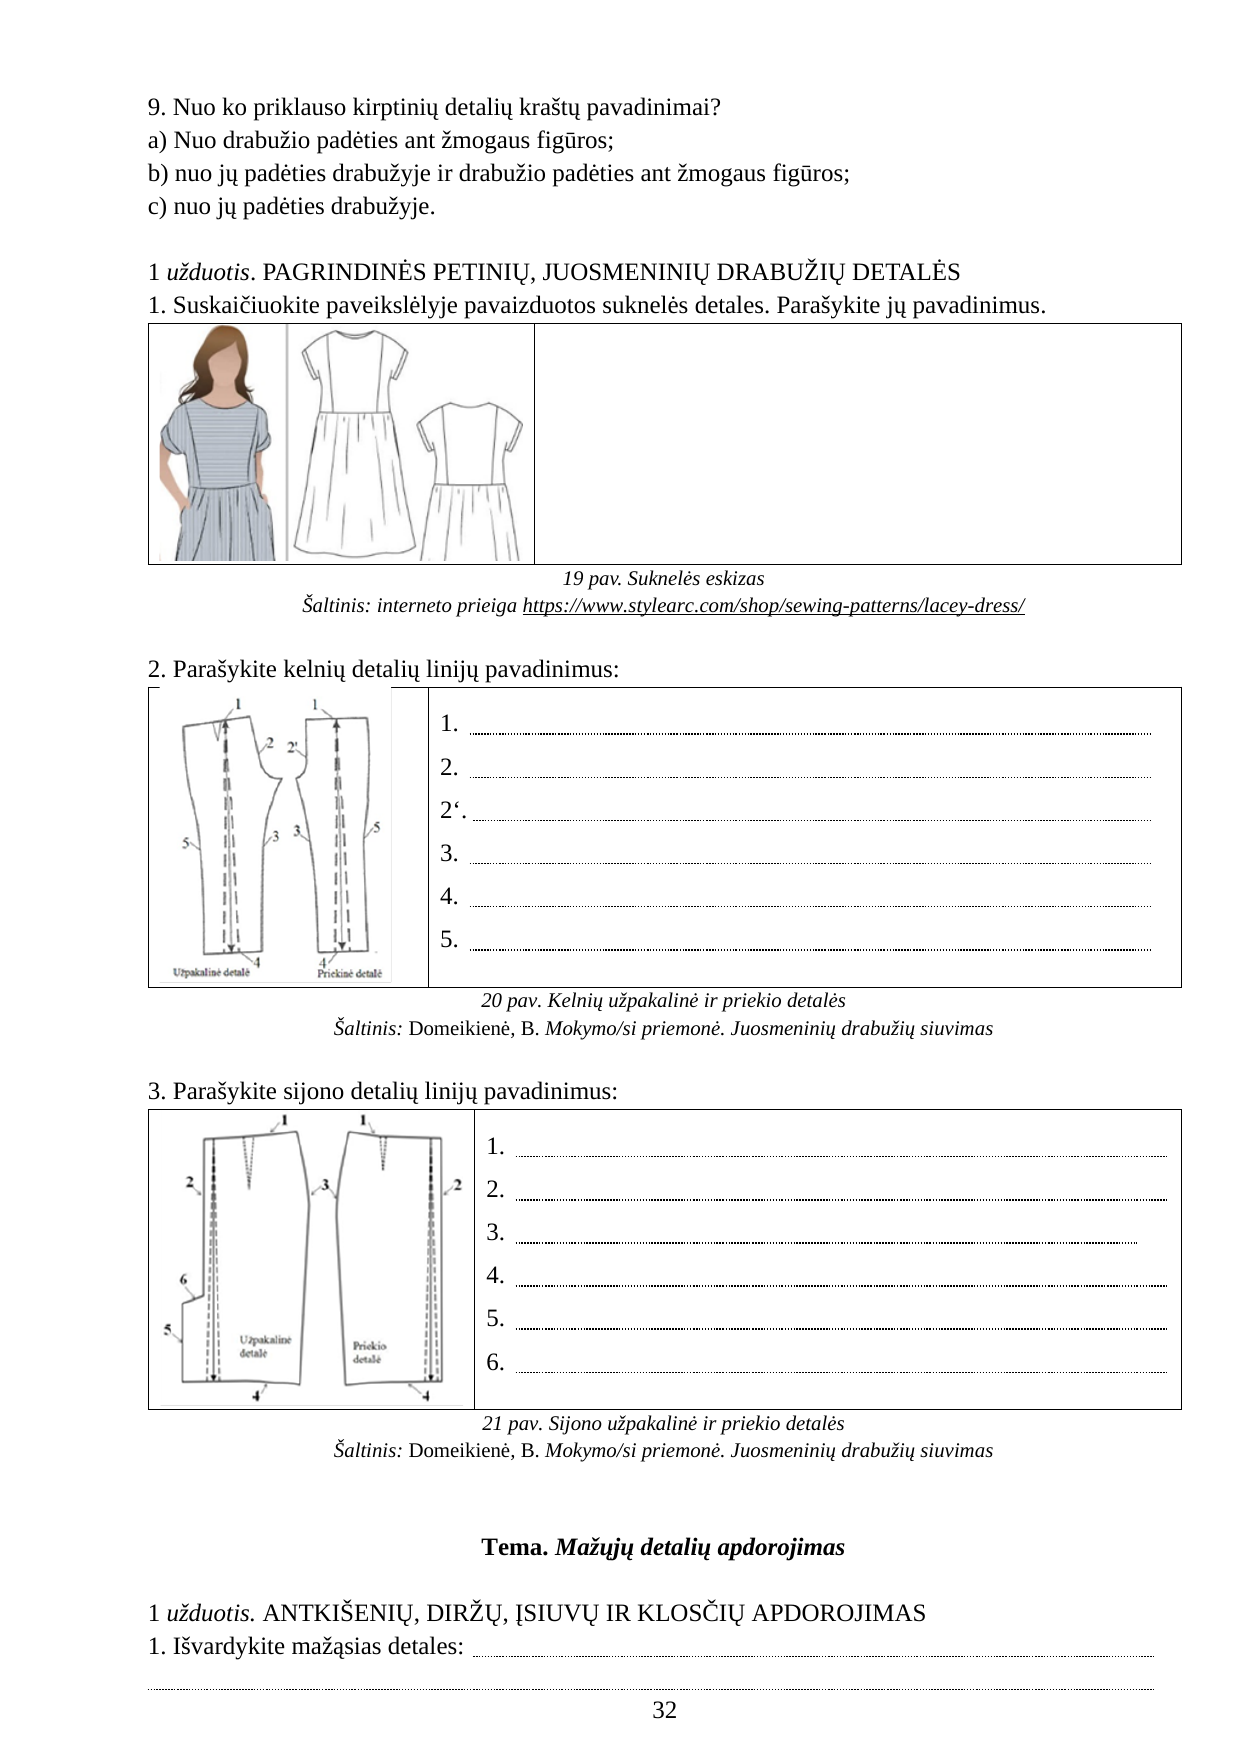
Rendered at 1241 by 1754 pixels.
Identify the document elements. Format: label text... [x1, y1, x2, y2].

text 1 užduotis. ANTKIŠENIŲ, DIRŽŲ, ĮSIUVŲ IR KLOSČIŲ APDOROJIMAS [148, 1598, 1181, 1626]
text a) Nuo drabužio padėties ant žmogaus figūros; [148, 125, 1181, 154]
text c) nuo jų padėties drabužyje. [148, 191, 1181, 220]
picture [159, 324, 523, 561]
table_header [149, 324, 534, 564]
text Šaltinis: interneto prieiga https://www.stylearc.com/shop/sewing-patterns/lacey-dress/ [148, 593, 1181, 617]
text 3. Parašykite sijono detalių linijų pavadinimus: [148, 1076, 1181, 1105]
table_header [149, 1110, 474, 1409]
text Šaltinis: Domeikienė, B. Mokymo/si priemonė. Juosmeninių drabužių siuvimas [148, 1016, 1181, 1039]
text 19 pav. Suknelės eskizas [148, 565, 1181, 589]
text 1. Išvardykite mažąsias detales: [148, 1631, 1181, 1692]
text 9. Nuo ko priklauso kirptinių detalių kraštų pavadinimai? [148, 92, 1181, 121]
table_header 1. 2. 3. 4. 5. 6. [475, 1110, 1181, 1409]
table_header [535, 324, 1181, 564]
text Šaltinis: Domeikienė, B. Mokymo/si priemonė. Juosmeninių drabužių siuvimas [148, 1438, 1181, 1462]
text Tema. Mažųjų detalių apdorojimas [148, 1532, 1181, 1560]
table_header [149, 688, 428, 987]
text 2. Parašykite kelnių detalių linijų pavadinimus: [148, 654, 1181, 682]
picture [159, 687, 392, 983]
table_header 1. 2. 2‘. 3. 4. 5. [429, 688, 1181, 987]
text 1. Suskaičiuokite paveikslėlyje pavaizduotos suknelės detales. Parašykite jų pavadinimus. [148, 290, 1181, 319]
text 21 pav. Sijono užpakalinė ir priekio detalės [148, 1410, 1181, 1434]
text b) nuo jų padėties drabužyje ir drabužio padėties ant žmogaus figūros; [148, 158, 1181, 187]
text 1 užduotis. PAGRINDINĖS PETINIŲ, JUOSMENINIŲ DRABUŽIŲ DETALĖS [148, 257, 1181, 286]
text 20 pav. Kelnių užpakalinė ir priekio detalės [148, 988, 1181, 1012]
picture [159, 1110, 464, 1406]
